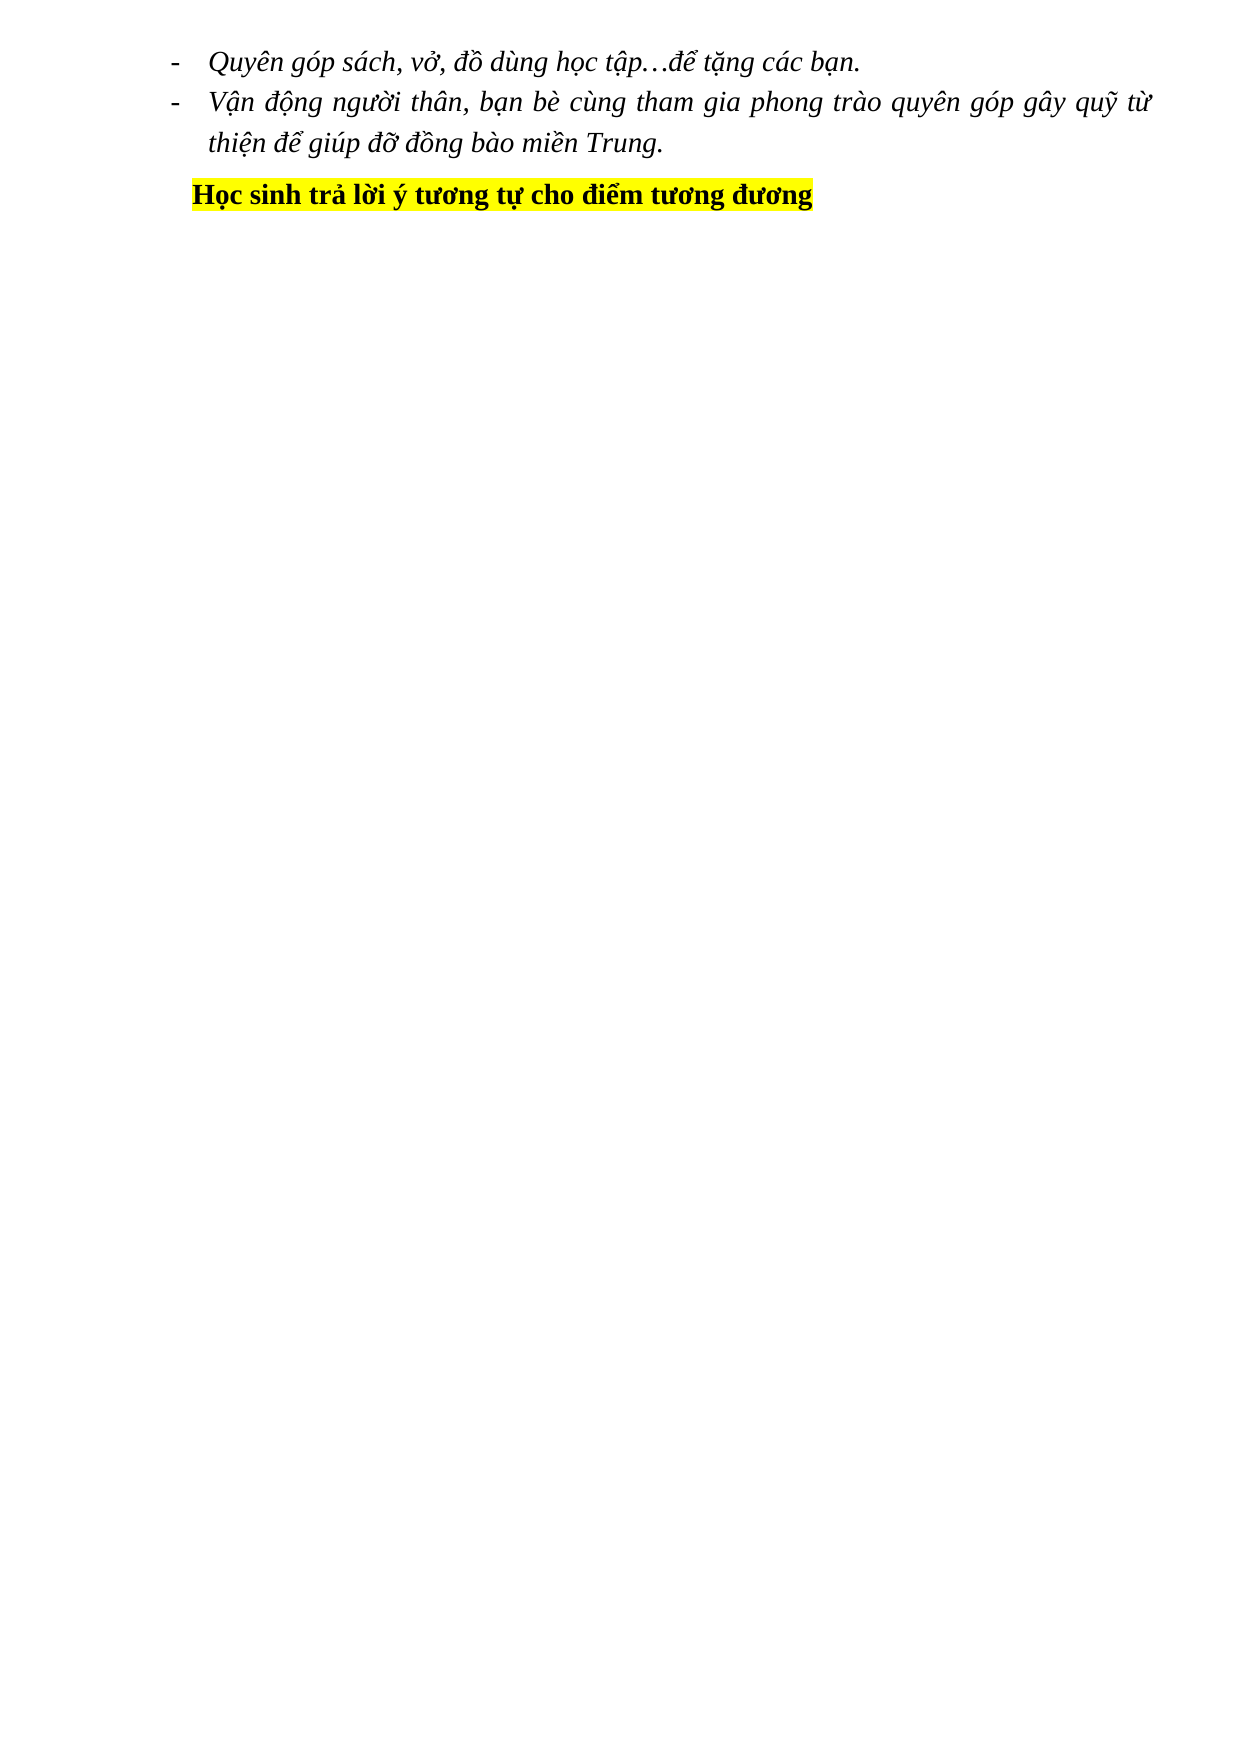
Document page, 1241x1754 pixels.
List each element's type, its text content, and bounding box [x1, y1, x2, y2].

text Học sinh trả lời ý tương tự cho điểm tương đương [133, 177, 1152, 211]
list Quyên góp sách, vở, đồ dùng học tập…để tặng các bạn. [170, 44, 1152, 78]
list Vận động người thân, bạn bè cùng tham gia phong trào quyên góp gây quỹ từ thiện để giúp đỡ đồng bào miền Trung. [170, 84, 1152, 158]
